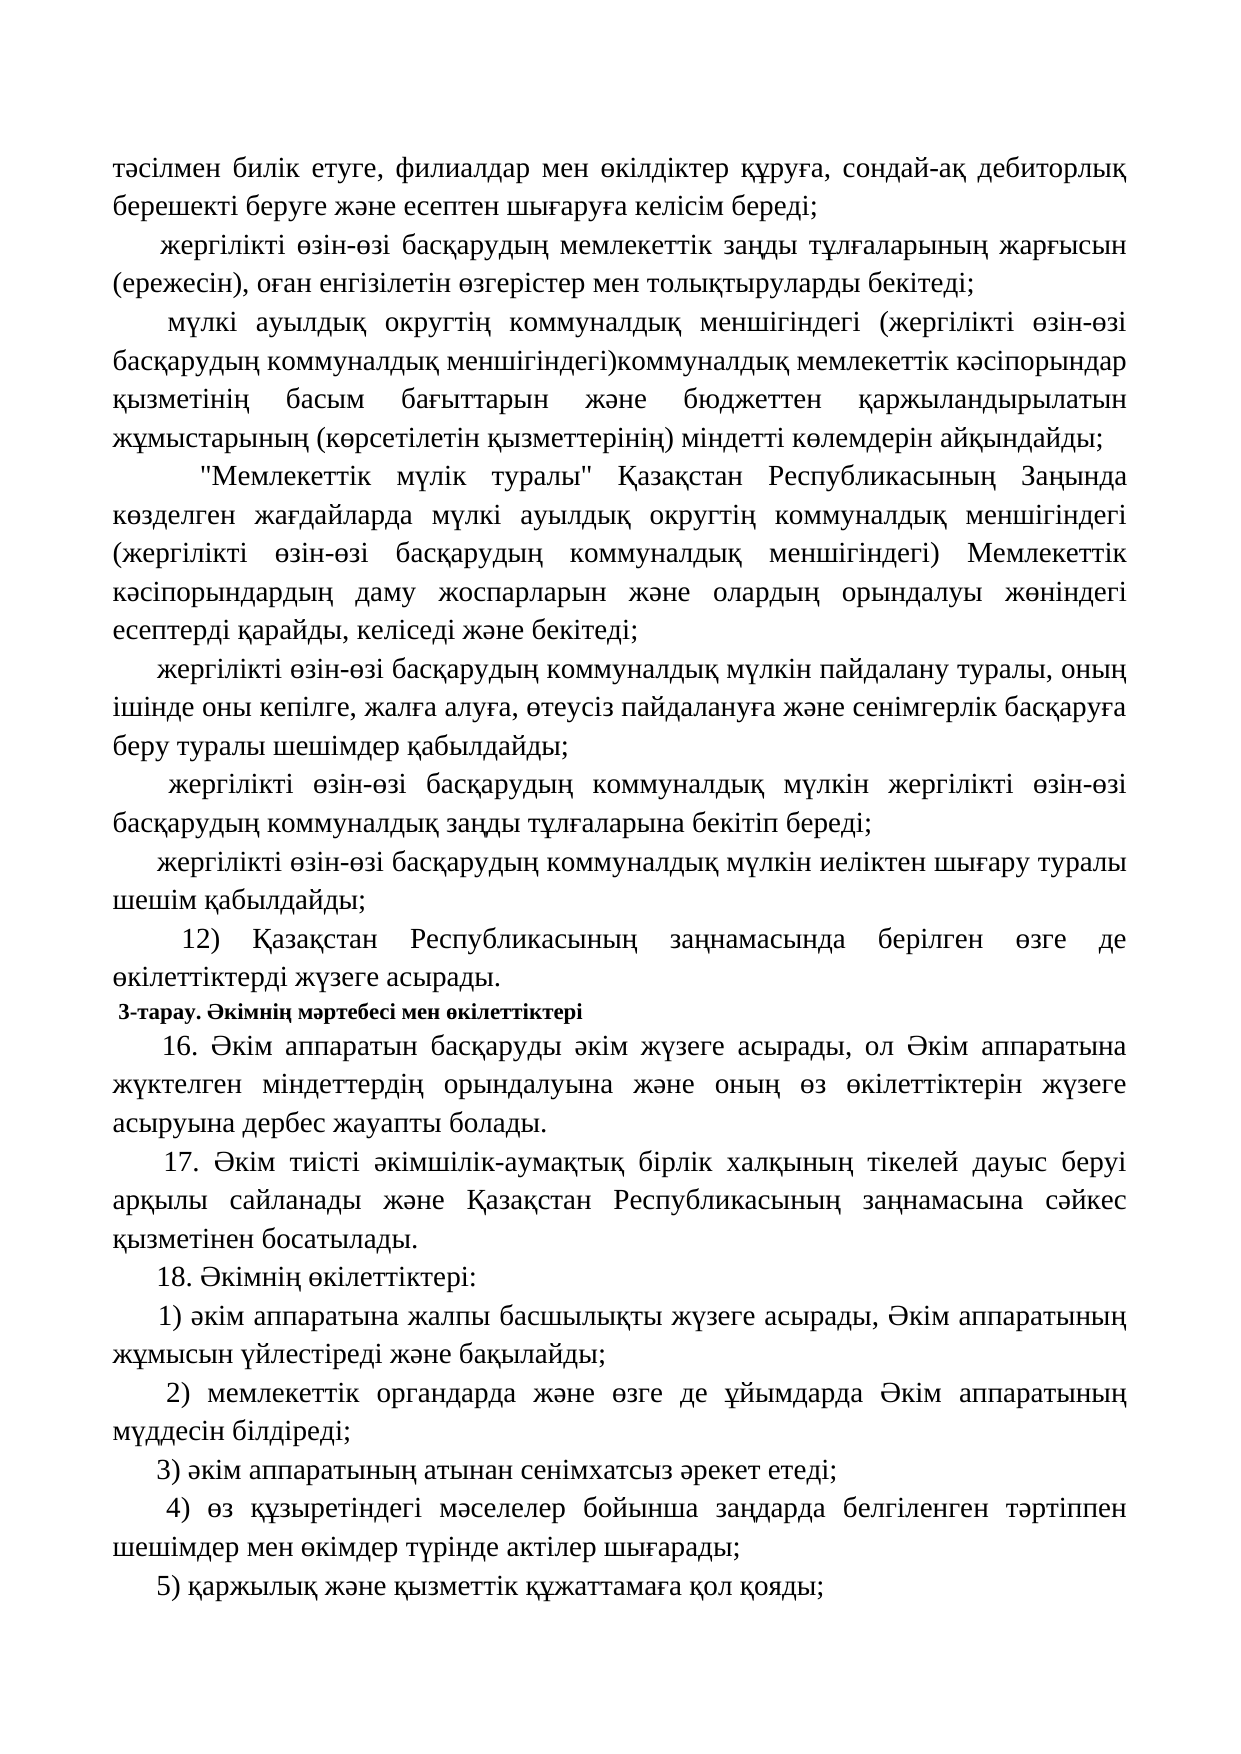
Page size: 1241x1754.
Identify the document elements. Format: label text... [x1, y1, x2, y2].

text 2) мемлекеттік органдарда және өзге де ұйымдарда Әкім аппаратының мүддесін білдіреді; [112, 1375, 1128, 1447]
text 4) өз құзыретіндегі мәселелер бойынша заңдарда белгіленген тәртіппен шешімдер мен өкімдер түрінде актілер шығарады; [112, 1491, 1128, 1563]
text 3-тарау. Әкімнің мәртебесі мен өкілеттіктері [112, 998, 1128, 1024]
text 12) Қазақстан Республикасының заңнамасында берілген өзге де өкілеттіктерді жүзеге асырады. [112, 921, 1128, 993]
text 3) әкім аппаратының атынан сенімхатсыз әрекет етеді; [112, 1452, 1128, 1486]
text жергілікті өзін-өзі басқарудың коммуналдық мүлкін жергілікті өзін-өзі басқарудың коммуналдық заңды тұлғаларына бекітіп береді; [112, 767, 1128, 839]
text 1) әкім аппаратына жалпы басшылықты жүзеге асырады, Әкім аппаратының жұмысын үйлестіреді және бақылайды; [112, 1298, 1128, 1370]
text 17. Әкім тиісті әкімшілік-аумақтық бірлік халқының тікелей дауыс беруі арқылы сайланады және Қазақстан Республикасының заңнамасына сәйкес қызметінен босатылады. [112, 1144, 1128, 1254]
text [112, 150, 1128, 222]
text 5) қаржылық және қызметтік құжаттамаға қол қояды; [112, 1568, 1128, 1601]
text "Мемлекеттік мүлік туралы" Қазақстан Республикасының Заңында көзделген жағдайларда мүлкі ауылдық округтің коммуналдық меншігіндегі (жергілікті өзін-өзі басқарудың коммуналдық меншігіндегі) Мемлекеттік кәсіпорындардың даму жоспарларын және олардың орындалуы жөніндегі есептерді қарайды, келіседі және бекітеді; [112, 458, 1128, 646]
text 18. Әкімнің өкілеттіктері: [112, 1259, 1128, 1293]
text жергілікті өзін-өзі басқарудың мемлекеттік заңды тұлғаларының жарғысын (ережесін), оған енгізілетін өзгерістер мен толықтыруларды бекітеді; [112, 227, 1128, 299]
text мүлкі ауылдық округтің коммуналдық меншігіндегі (жергілікті өзін-өзі басқарудың коммуналдық меншігіндегі)коммуналдық мемлекеттік кәсіпорындар қызметінің басым бағыттарын және бюджеттен қаржыландырылатын жұмыстарының (көрсетілетін қызметтерінің) міндетті көлемдерін айқындайды; [112, 304, 1128, 453]
text жергілікті өзін-өзі басқарудың коммуналдық мүлкін иеліктен шығару туралы шешім қабылдайды; [112, 844, 1128, 916]
text жергілікті өзін-өзі басқарудың коммуналдық мүлкін пайдалану туралы, оның ішінде оны кепілге, жалға алуға, өтеусіз пайдалануға және сенімгерлік басқаруға беру туралы шешімдер қабылдайды; [112, 651, 1128, 762]
text 16. Әкім аппаратын басқаруды әкім жүзеге асырады, ол Әкім аппаратына жүктелген міндеттердің орындалуына және оның өз өкілеттіктерін жүзеге асыруына дербес жауапты болады. [112, 1028, 1128, 1139]
